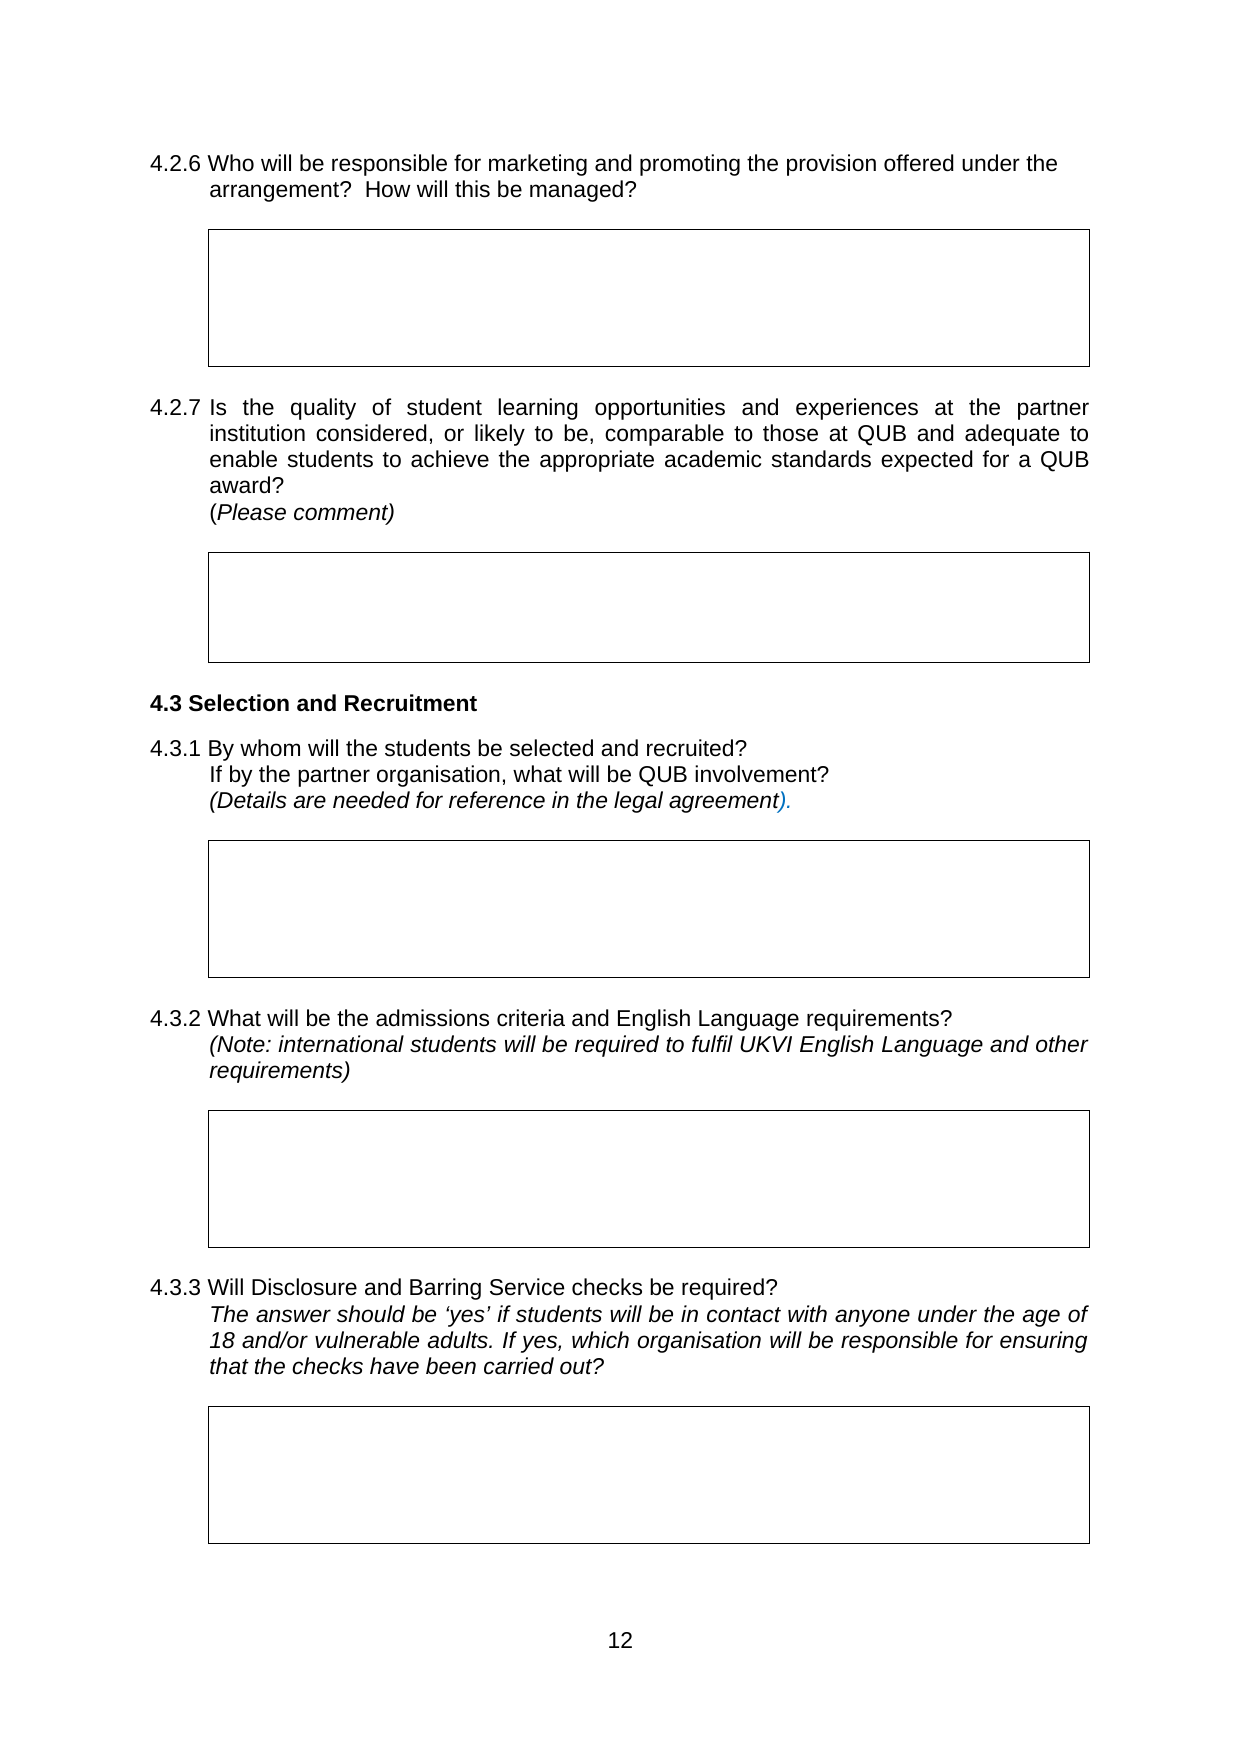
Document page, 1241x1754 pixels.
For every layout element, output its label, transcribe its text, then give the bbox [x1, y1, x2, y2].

text 4.3 Selection and Recruitment [150, 689, 1090, 716]
text 4.2.7 Is the quality of student learning opportunities and experiences at the partner institution considered, or likely to be, comparable to those at QUB and adequate to enable students to achieve the appropriate academic standards expected for a QUB award? [150, 393, 1090, 499]
text If by the partner organisation, what will be QUB involvement? [150, 761, 1090, 787]
text 4.3.3 Will Disclosure and Barring Service checks be required? [150, 1274, 1090, 1301]
text 4.3.2 What will be the admissions criteria and English Language requirements? [150, 1004, 1090, 1031]
text 4.3.1 By whom will the students be selected and recruited? [150, 735, 1090, 761]
text The answer should be ‘yes’ if students will be in contact with anyone under the age of 18 and/or vulnerable adults. If yes, which organisation will be responsible for ensuring that the checks have been carried out? [150, 1301, 1090, 1380]
text 4.2.6 Who will be responsible for marketing and promoting the provision offered under the arrangement? How will this be managed? [150, 150, 1090, 203]
text (Please comment) [150, 499, 1090, 525]
text (Note: international students will be required to fulfil UKVI English Language and other requirements) [209, 1031, 1090, 1083]
text (Details are needed for reference in the legal agreement). [150, 787, 1090, 814]
